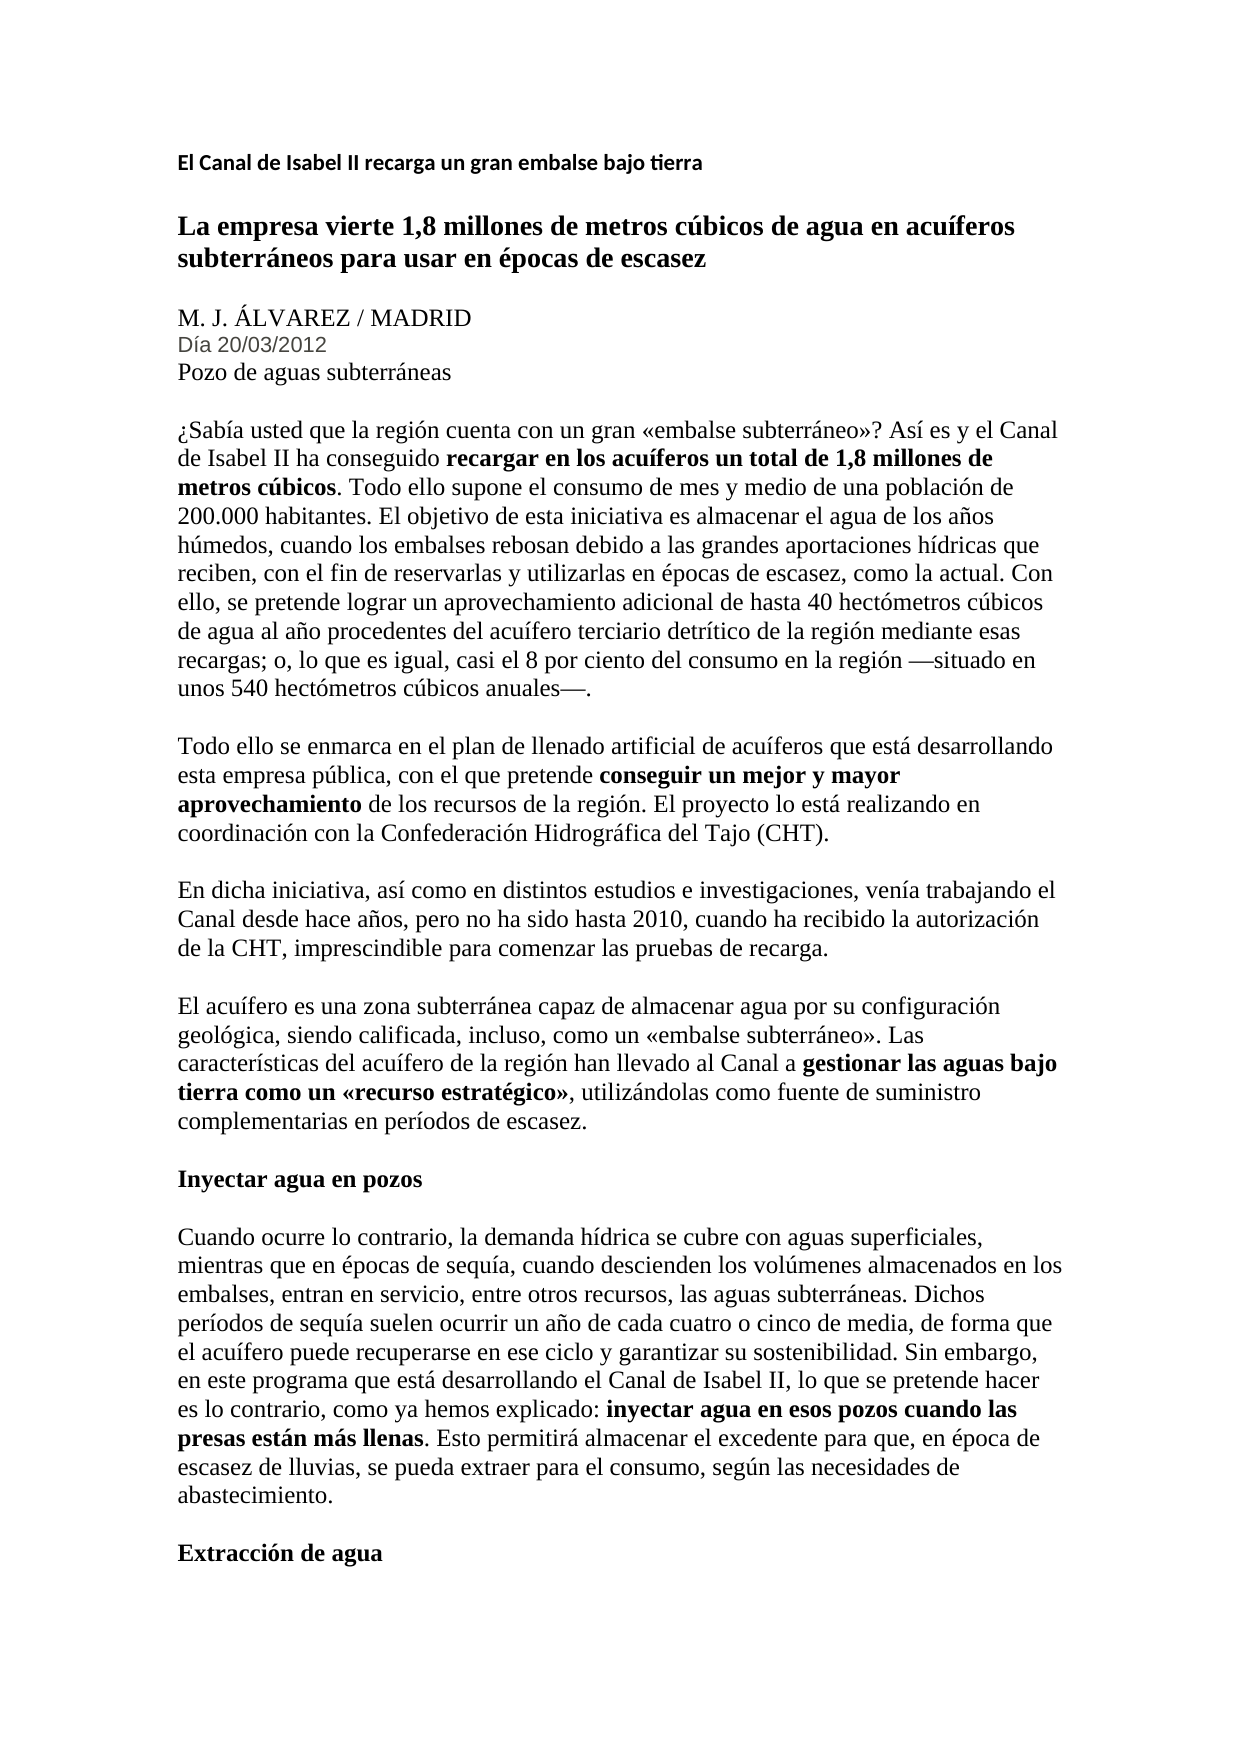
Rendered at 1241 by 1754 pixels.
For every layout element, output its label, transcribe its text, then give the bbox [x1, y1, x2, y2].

text En dicha iniciativa, así como en distintos estudios e investigaciones, venía trabajando el Canal desde hace años, pero no ha sido hasta 2010, cuando ha recibido la autorización de la CHT, imprescindible para comenzar las pruebas de recarga. [177, 876, 1063, 962]
text El acuífero es una zona subterránea capaz de almacenar agua por su configuración geológica, siendo calificada, incluso, como un «embalse subterráneo». Las características del acuífero de la región han llevado al Canal a gestionar las aguas bajo tierra como un «recurso estratégico», utilizándolas como fuente de suministro complementarias en períodos de escasez. [177, 991, 1063, 1135]
text M. J. ÁLVAREZ / MADRID [177, 303, 1063, 332]
text Inyectar agua en pozos [177, 1164, 1063, 1193]
text Día 20/03/2012 [177, 332, 1063, 357]
text La empresa vierte 1,8 millones de metros cúbicos de agua en acuíferos subterráneos para usar en épocas de escasez [177, 209, 1063, 274]
text Todo ello se enmarca en el plan de llenado artificial de acuíferos que está desarrollando esta empresa pública, con el que pretende conseguir un mejor y mayor aprovechamiento de los recursos de la región. El proyecto lo está realizando en coordinación con la Confederación Hidrográfica del Tajo (CHT). [177, 731, 1063, 846]
text Cuando ocurre lo contrario, la demanda hídrica se cubre con aguas superficiales, mientras que en épocas de sequía, cuando descienden los volúmenes almacenados en los embalses, entran en servicio, entre otros recursos, las aguas subterráneas. Dichos períodos de sequía suelen ocurrir un año de cada cuatro o cinco de media, de forma que el acuífero puede recuperarse en ese ciclo y garantizar su sostenibilidad. Sin embargo, en este programa que está desarrollando el Canal de Isabel II, lo que se pretende hacer es lo contrario, como ya hemos explicado: inyectar agua en esos pozos cuando las presas están más llenas. Esto permitirá almacenar el excedente para que, en época de escasez de lluvias, se pueda extraer para el consumo, según las necesidades de abastecimiento. [177, 1222, 1063, 1509]
text El Canal de Isabel II recarga un gran embalse bajo tierra [177, 148, 1063, 176]
text ¿Sabía usted que la región cuenta con un gran «embalse subterráneo»? Así es y el Canal de Isabel II ha conseguido recargar en los acuíferos un total de 1,8 millones de metros cúbicos. Todo ello supone el consumo de mes y medio de una población de 200.000 habitantes. El objetivo de esta iniciativa es almacenar el agua de los años húmedos, cuando los embalses rebosan debido a las grandes aportaciones hídricas que reciben, con el fin de reservarlas y utilizarlas en épocas de escasez, como la actual. Con ello, se pretende lograr un aprovechamiento adicional de hasta 40 hectómetros cúbicos de agua al año procedentes del acuífero terciario detrítico de la región mediante esas recargas; o, lo que es igual, casi el 8 por ciento del consumo en la región —situado en unos 540 hectómetros cúbicos anuales—. [177, 415, 1063, 702]
subtitle Extracción de agua [177, 1538, 1063, 1567]
text Pozo de aguas subterráneas [177, 357, 1063, 386]
